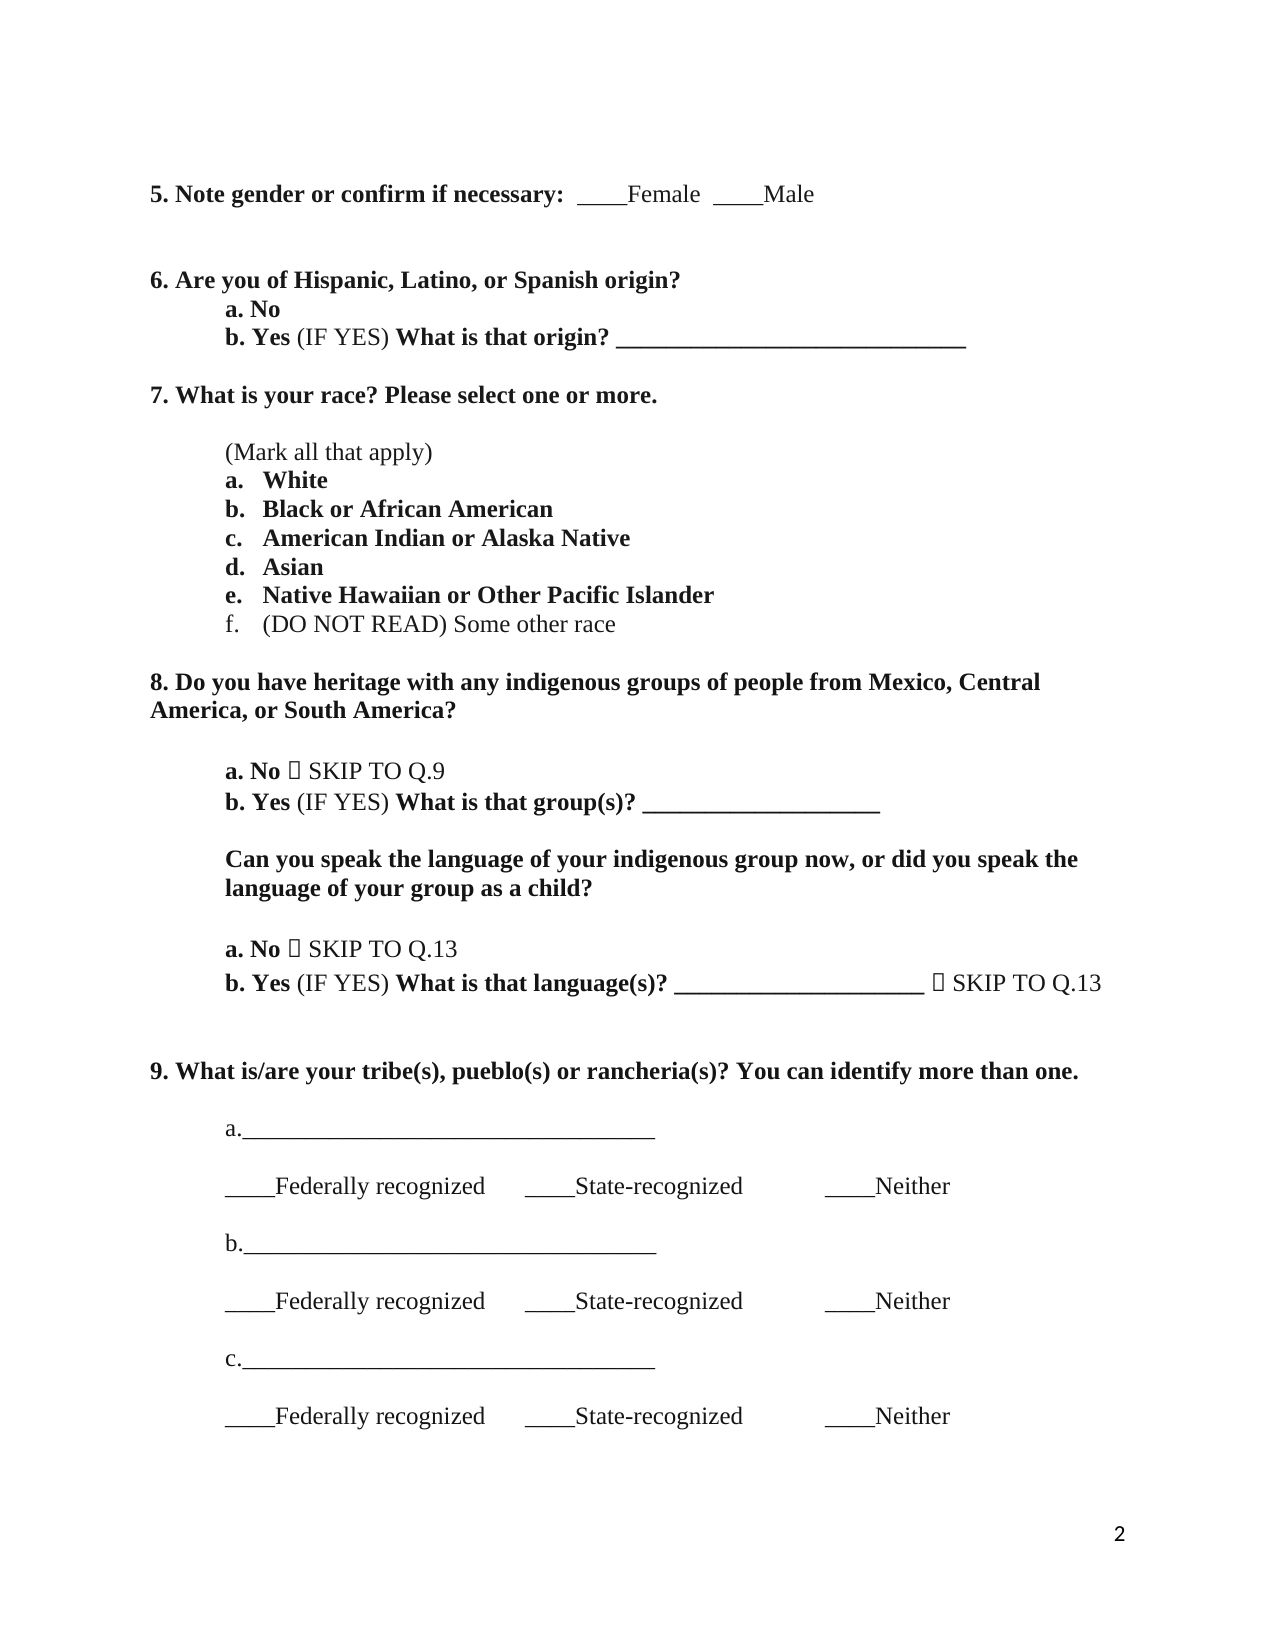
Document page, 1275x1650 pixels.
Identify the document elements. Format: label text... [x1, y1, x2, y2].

list Black or African American [225, 494, 1125, 523]
text b. Yes (IF YES) What is that origin? ____________________________ [150, 322, 1125, 351]
text Can you speak the language of your indigenous group now, or did you speak the language of your group as a child? [225, 844, 1125, 902]
text 7. What is your race? Please select one or more. [150, 380, 1125, 409]
text a._________________________________ [150, 1113, 1125, 1142]
text b. Yes (IF YES) What is that group(s)? ___________________ [150, 787, 1125, 816]
list Asian [225, 552, 1125, 581]
text a. No  SKIP TO Q.9 [225, 753, 1125, 787]
text a. No [150, 294, 1125, 322]
text (Mark all that apply) [150, 437, 1125, 466]
text a. No  SKIP TO Q.13 [150, 931, 1125, 965]
text ____Federally recognized ____State-recognized ____Neither [150, 1401, 1125, 1429]
text b._________________________________ [150, 1228, 1125, 1257]
list White [225, 466, 1125, 494]
text 8. Do you have heritage with any indigenous groups of people from Mexico, Central America, or South America? [150, 667, 1125, 724]
text ____Federally recognized ____State-recognized ____Neither [150, 1171, 1125, 1199]
text 9. What is/are your tribe(s), pueblo(s) or rancheria(s)? You can identify more than one. [150, 1056, 1125, 1084]
list (DO NOT READ) Some other race [225, 609, 1125, 638]
text c._________________________________ [150, 1343, 1125, 1372]
text 6. Are you of Hispanic, Latino, or Spanish origin? [150, 265, 1125, 294]
text 5. Note gender or confirm if necessary: ____Female ____Male [150, 179, 1125, 207]
text b. Yes (IF YES) What is that language(s)? ____________________  SKIP TO Q.13 [225, 965, 1125, 999]
text ____Federally recognized ____State-recognized ____Neither [150, 1286, 1125, 1314]
list American Indian or Alaska Native [225, 523, 1125, 552]
list Native Hawaiian or Other Pacific Islander [225, 581, 1125, 609]
